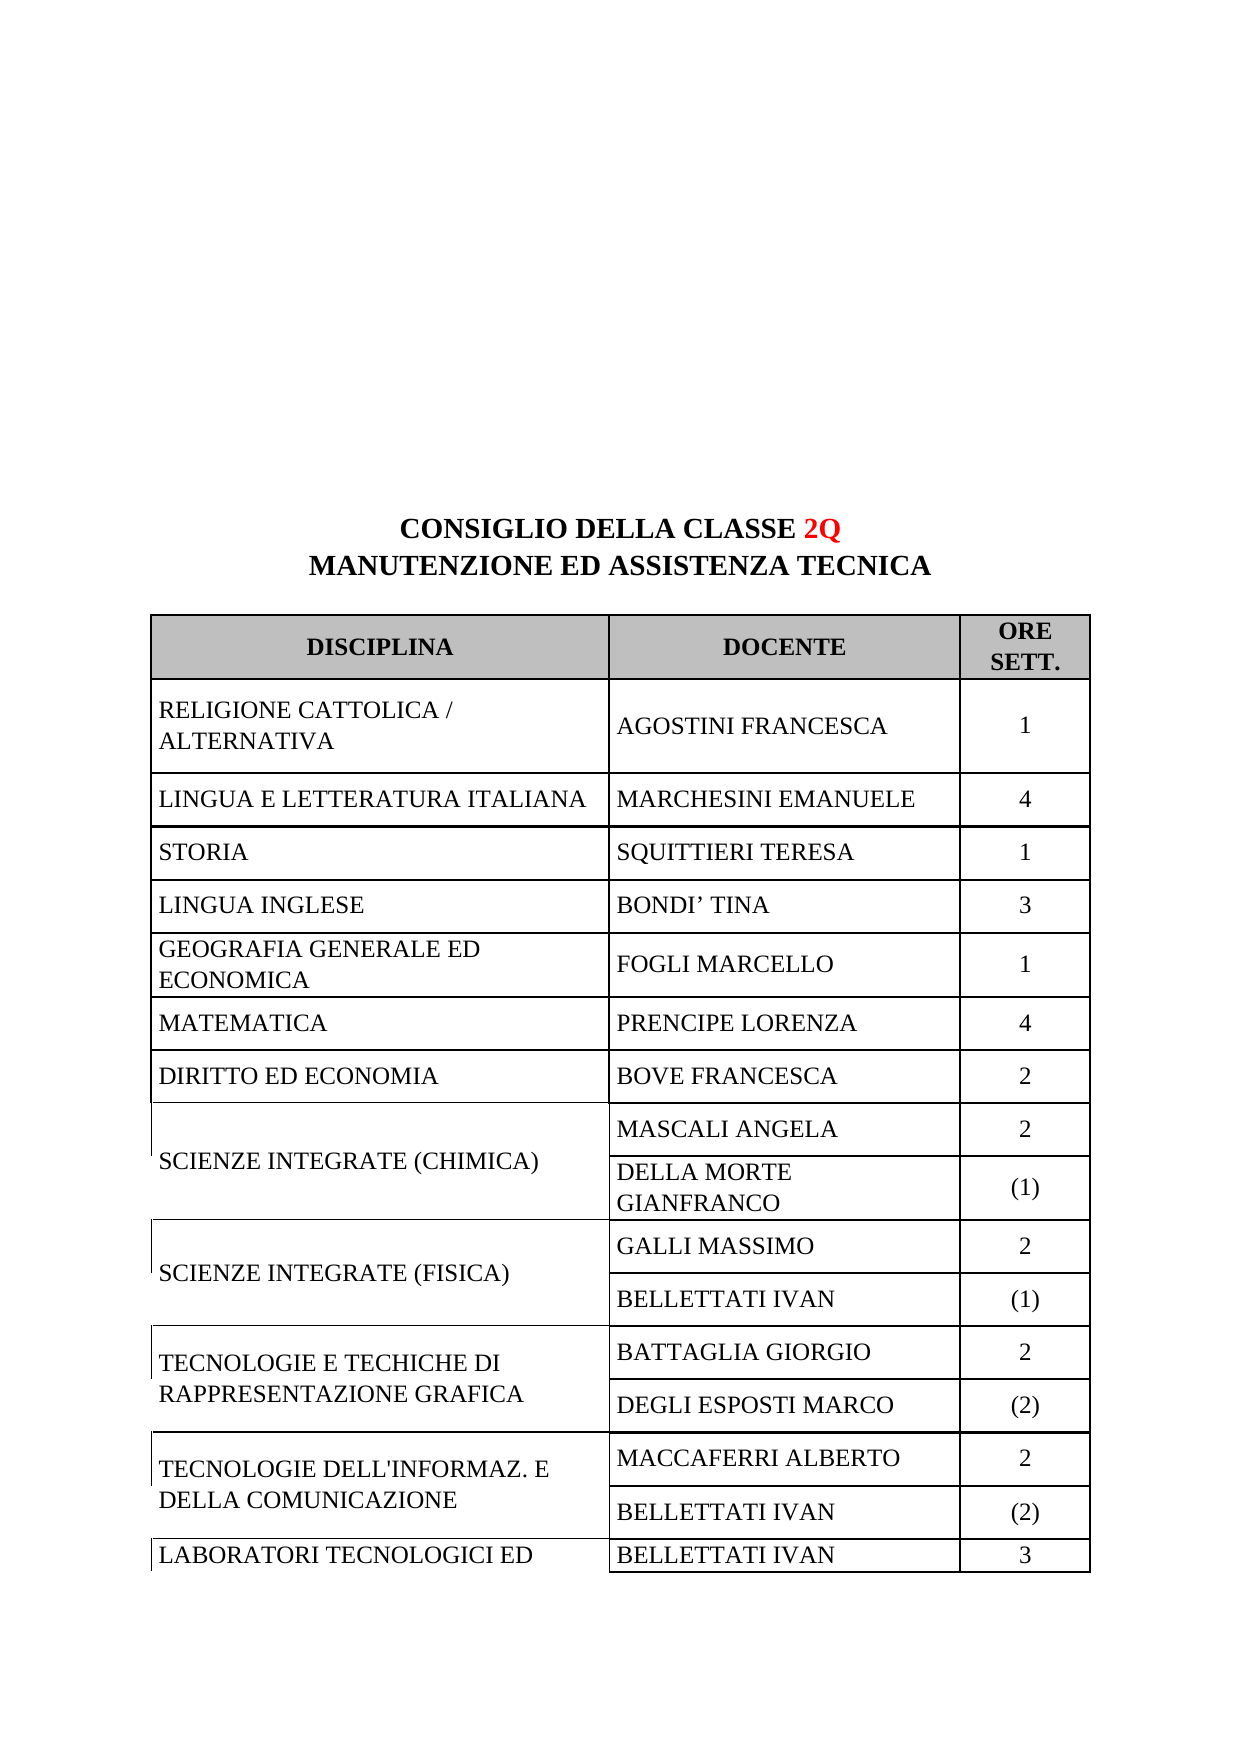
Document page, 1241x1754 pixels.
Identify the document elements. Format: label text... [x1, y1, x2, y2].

table_cell 3 [961, 881, 1089, 932]
table_cell STORIA [152, 828, 608, 878]
table_cell 3 [961, 1540, 1089, 1571]
table_cell BOVE FRANCESCA [610, 1051, 959, 1102]
table_cell 2 [961, 1051, 1089, 1102]
table_cell DIRITTO ED ECONOMIA [152, 1051, 608, 1102]
table_cell PRENCIPE LORENZA [610, 998, 959, 1049]
table_cell TECNOLOGIE E TECHICHE DI RAPPRESENTAZIONE GRAFICA [151, 1326, 609, 1431]
table_cell LINGUA INGLESE [152, 881, 608, 932]
table_cell BELLETTATI IVAN [610, 1274, 959, 1325]
table_cell TECNOLOGIE DELL'INFORMAZ. E DELLA COMUNICAZIONE [151, 1432, 609, 1538]
table_cell MACCAFERRI ALBERTO [610, 1434, 959, 1484]
table_cell AGOSTINI FRANCESCA [610, 680, 959, 772]
table_cell 1 [961, 934, 1089, 996]
table_header ORE SETT. [961, 616, 1089, 678]
table_cell 4 [961, 774, 1089, 825]
table_cell DEGLI ESPOSTI MARCO [610, 1380, 959, 1431]
table_cell BELLETTATI IVAN [610, 1487, 959, 1538]
table_cell (2) [961, 1380, 1089, 1431]
table_cell BATTAGLIA GIORGIO [610, 1327, 959, 1378]
table_cell (2) [961, 1487, 1089, 1538]
table_cell BELLETTATI IVAN [610, 1540, 959, 1571]
table_cell GALLI MASSIMO [610, 1221, 959, 1272]
table_cell 2 [961, 1104, 1089, 1155]
table_cell DELLA MORTE GIANFRANCO [610, 1157, 959, 1219]
table_cell MASCALI ANGELA [610, 1104, 959, 1155]
table_cell 2 [961, 1327, 1089, 1378]
table_cell SCIENZE INTEGRATE (FISICA) [151, 1220, 609, 1325]
text MANUTENZIONE ED ASSISTENZA TECNICA [150, 548, 1090, 581]
table_cell SQUITTIERI TERESA [610, 828, 959, 878]
text CONSIGLIO DELLA CLASSE 2Q [150, 511, 1090, 545]
table_cell MATEMATICA [152, 998, 608, 1049]
table_cell SCIENZE INTEGRATE (CHIMICA) [151, 1103, 609, 1219]
table_cell 4 [961, 998, 1089, 1049]
table_header DISCIPLINA [152, 616, 608, 678]
table_cell MARCHESINI EMANUELE [610, 774, 959, 825]
table_cell FOGLI MARCELLO [610, 934, 959, 996]
table_cell GEOGRAFIA GENERALE ED ECONOMICA [152, 934, 608, 996]
table_cell RELIGIONE CATTOLICA / ALTERNATIVA [152, 680, 608, 772]
table_cell (1) [961, 1274, 1089, 1325]
table_cell 2 [961, 1434, 1089, 1484]
table_cell 1 [961, 680, 1089, 772]
table_cell BONDI’ TINA [610, 881, 959, 932]
table_cell 1 [961, 828, 1089, 878]
table_header DOCENTE [610, 616, 959, 678]
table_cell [152, 1539, 609, 1571]
table_cell 2 [961, 1221, 1089, 1272]
table_cell (1) [961, 1157, 1089, 1219]
table_cell LINGUA E LETTERATURA ITALIANA [152, 774, 608, 825]
